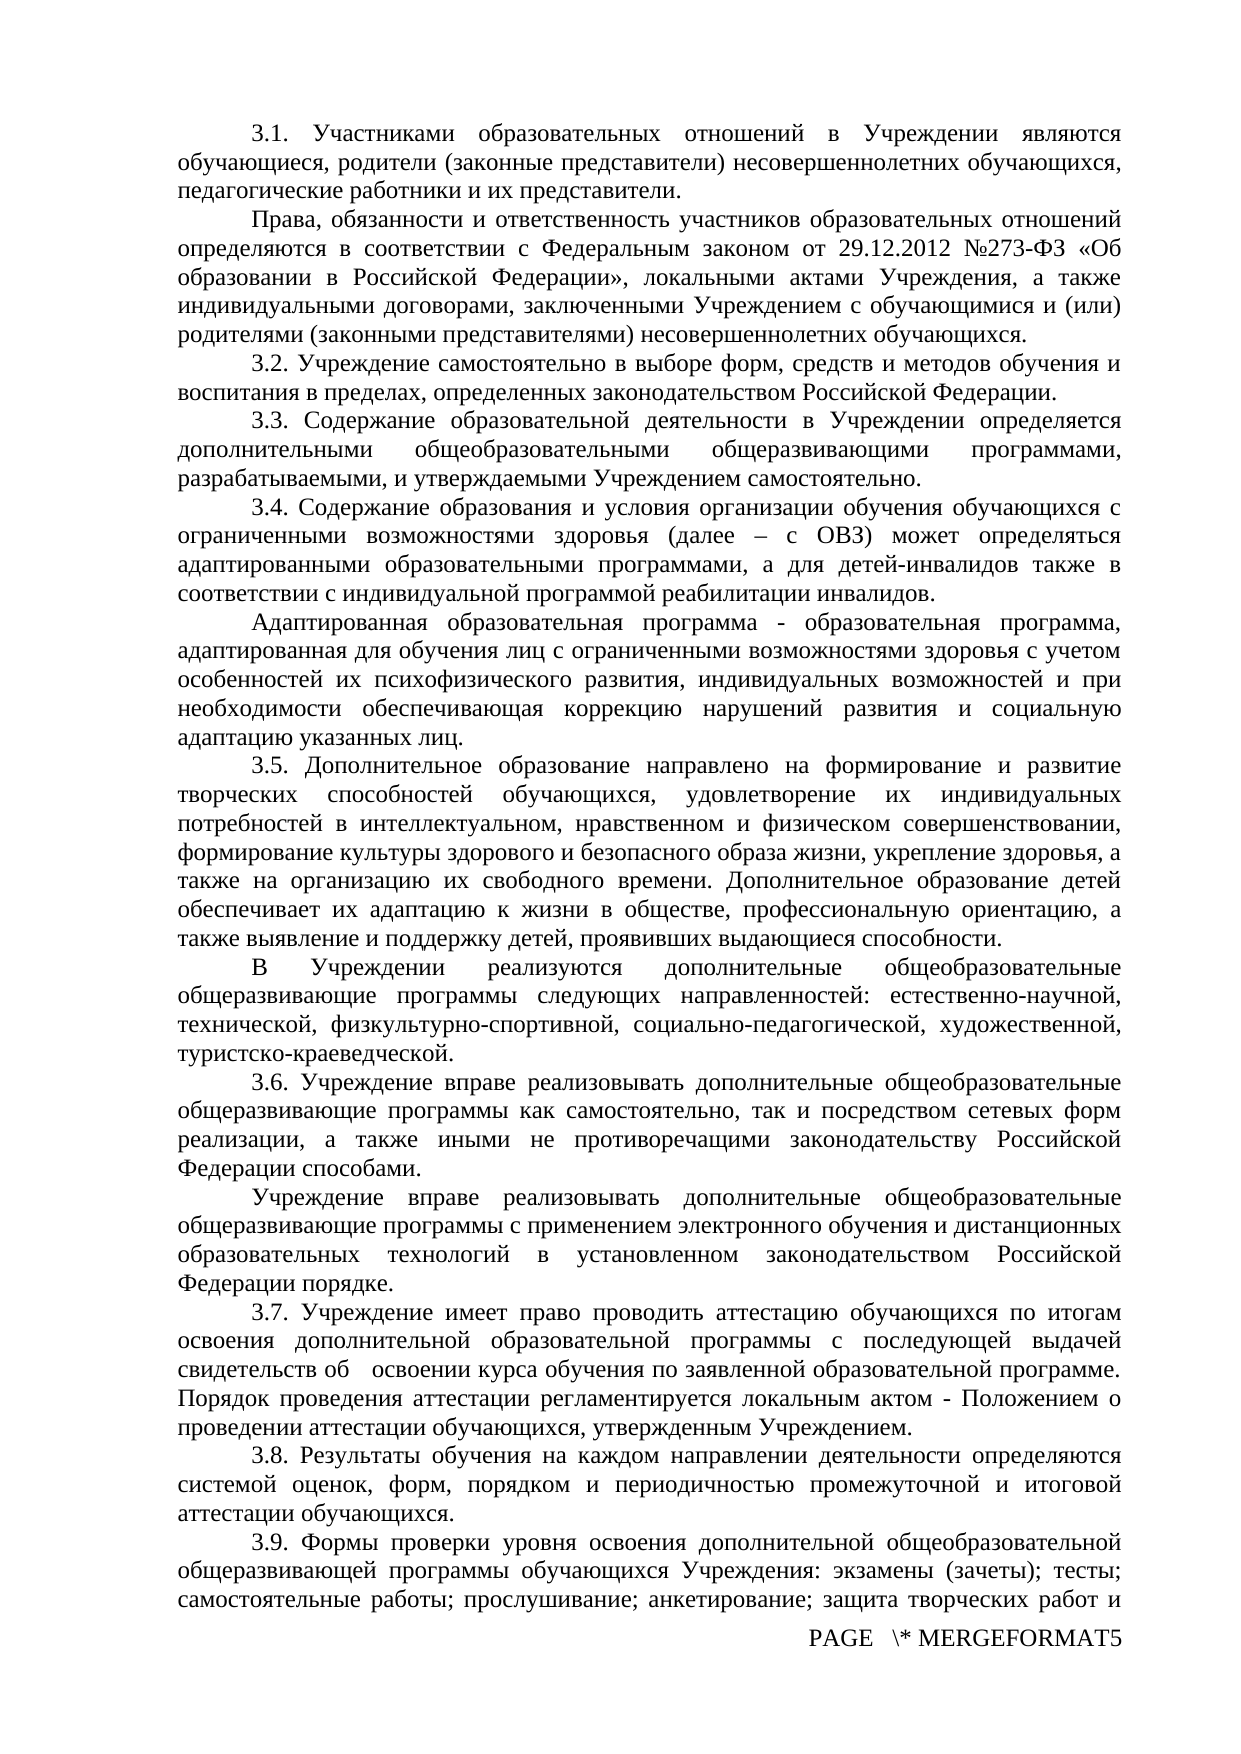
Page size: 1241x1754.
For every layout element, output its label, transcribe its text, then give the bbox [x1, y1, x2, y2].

text Адаптированная образовательная программа - образовательная программа, адаптированная для обучения лиц с ограниченными возможностями здоровья с учетом особенностей их психофизического развития, индивидуальных возможностей и при необходимости обеспечивающая коррекцию нарушений развития и социальную адаптацию указанных лиц. [177, 607, 1122, 751]
text 3.6. Учреждение вправе реализовывать дополнительные общеобразовательные общеразвивающие программы как самостоятельно, так и посредством сетевых форм реализации, а также иными не противоречащими законодательству Российской Федерации способами. [177, 1067, 1122, 1182]
text Учреждение вправе реализовывать дополнительные общеобразовательные общеразвивающие программы с применением электронного обучения и дистанционных образовательных технологий в установленном законодательством Российской Федерации порядке. [177, 1182, 1122, 1297]
text Права, обязанности и ответственность участников образовательных отношений определяются в соответствии с Федеральным законом от 29.12.2012 №273-ФЗ «Об образовании в Российской Федерации», локальными актами Учреждения, а также индивидуальными договорами, заключенными Учреждением с обучающимися и (или) родителями (законными представителями) несовершеннолетних обучающихся. [177, 204, 1122, 348]
text 3.8. Результаты обучения на каждом направлении деятельности определяются системой оценок, форм, порядком и периодичностью промежуточной и итоговой аттестации обучающихся. [177, 1441, 1122, 1527]
text 3.2. Учреждение самостоятельно в выборе форм, средств и методов обучения и воспитания в пределах, определенных законодательством Российской Федерации. [177, 348, 1122, 406]
text В Учреждении реализуются дополнительные общеобразовательные общеразвивающие программы следующих направленностей: естественно-научной, технической, физкультурно-спортивной, социально-педагогической, художественной, туристско-краеведческой. [177, 952, 1122, 1067]
text 3.1. Участниками образовательных отношений в Учреждении являются обучающиеся, родители (законные представители) несовершеннолетних обучающихся, педагогические работники и их представители. [177, 118, 1122, 204]
text 3.5. Дополнительное образование направлено на формирование и развитие творческих способностей обучающихся, удовлетворение их индивидуальных потребностей в интеллектуальном, нравственном и физическом совершенствовании, формирование культуры здорового и безопасного образа жизни, укрепление здоровья, а также на организацию их свободного времени. Дополнительное образование детей обеспечивает их адаптацию к жизни в обществе, профессиональную ориентацию, а также выявление и поддержку детей, проявивших выдающиеся способности. [177, 751, 1122, 952]
text 3.7. Учреждение имеет право проводить аттестацию обучающихся по итогам освоения дополнительной образовательной программы с последующей выдачей свидетельств об освоении курса обучения по заявленной образовательной программе. Порядок проведения аттестации регламентируется локальным актом - Положением о проведении аттестации обучающихся, утвержденным Учреждением. [177, 1297, 1122, 1441]
text 3.4. Содержание образования и условия организации обучения обучающихся с ограниченными возможностями здоровья (далее – с ОВЗ) может определяться адаптированными образовательными программами, а для детей-инвалидов также в соответствии с индивидуальной программой реабилитации инвалидов. [177, 492, 1122, 607]
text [177, 1527, 1122, 1613]
text 3.3. Содержание образовательной деятельности в Учреждении определяется дополнительными общеобразовательными общеразвивающими программами, разрабатываемыми, и утверждаемыми Учреждением самостоятельно. [177, 406, 1122, 492]
